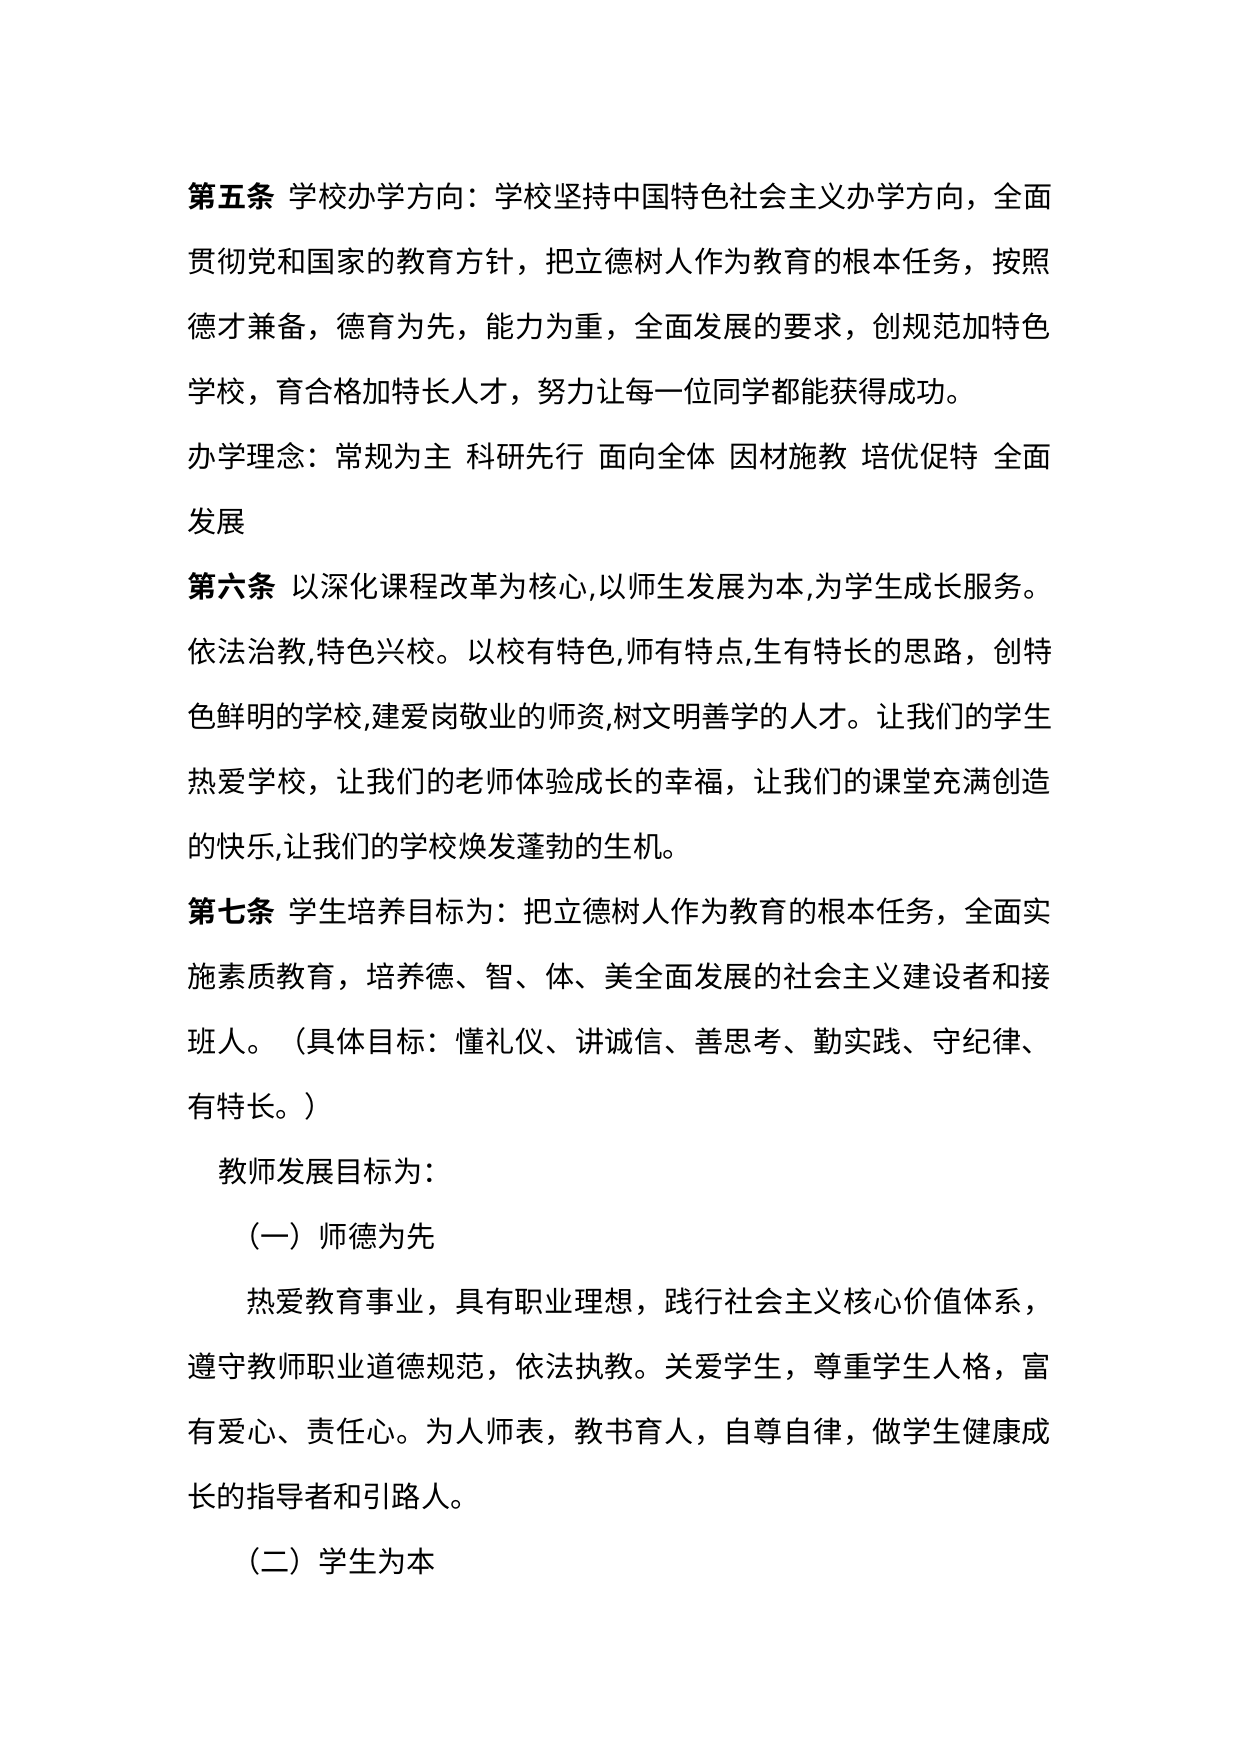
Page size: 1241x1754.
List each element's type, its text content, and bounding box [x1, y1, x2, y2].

text 第五条 学校办学方向：学校坚持中国特色社会主义办学方向，全面贯彻党和国家的教育方针，把立德树人作为教育的根本任务，按照德才兼备，德育为先，能力为重，全面发展的要求，创规范加特色学校，育合格加特长人才，努力让每一位同学都能获得成功。 [187, 162, 1053, 422]
text （二）学生为本 [187, 1527, 1053, 1592]
text 第七条 学生培养目标为：把立德树人作为教育的根本任务，全面实施素质教育，培养德、智、体、美全面发展的社会主义建设者和接班人。（具体目标：懂礼仪、讲诚信、善思考、勤实践、守纪律、有特长。） [187, 877, 1053, 1137]
text 教师发展目标为： [187, 1137, 1053, 1202]
text 热爱教育事业，具有职业理想，践行社会主义核心价值体系，遵守教师职业道德规范，依法执教。关爱学生，尊重学生人格，富有爱心、责任心。为人师表，教书育人，自尊自律，做学生健康成长的指导者和引路人。 [187, 1267, 1053, 1527]
text （一）师德为先 [187, 1202, 1053, 1267]
text 办学理念：常规为主 科研先行 面向全体 因材施教 培优促特 全面发展 [187, 422, 1053, 552]
text 第六条 以深化课程改革为核心,以师生发展为本,为学生成长服务。依法治教,特色兴校。以校有特色,师有特点,生有特长的思路，创特色鲜明的学校,建爱岗敬业的师资,树文明善学的人才。让我们的学生热爱学校，让我们的老师体验成长的幸福，让我们的课堂充满创造的快乐,让我们的学校焕发蓬勃的生机。 [187, 552, 1053, 877]
